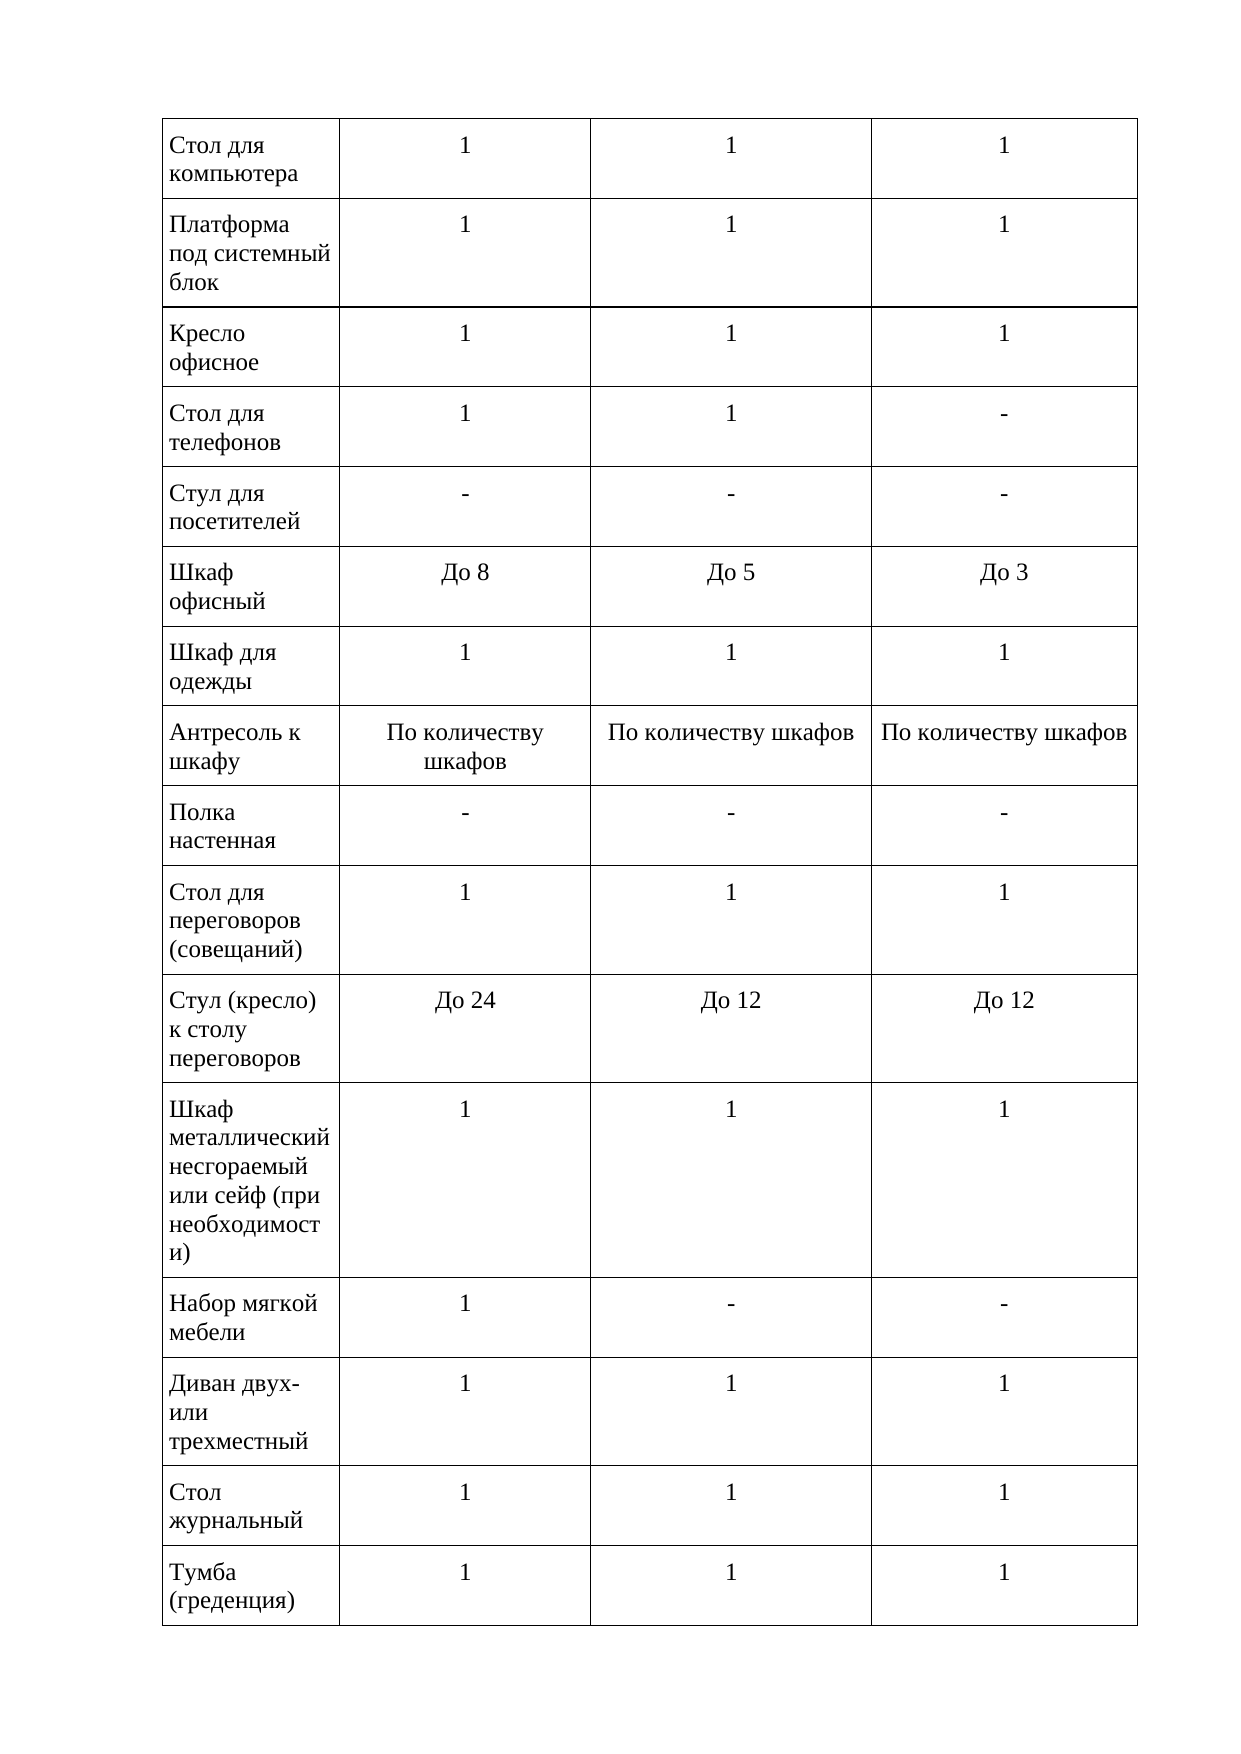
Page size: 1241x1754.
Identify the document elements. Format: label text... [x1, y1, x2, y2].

table_cell 1 [340, 1466, 590, 1545]
table_cell 1 [591, 199, 871, 306]
table_cell 1 [591, 1358, 871, 1465]
table_cell 1 [340, 199, 590, 306]
table_cell 1 [591, 1546, 871, 1625]
table_cell Набор мягкой мебели [163, 1278, 339, 1357]
table_cell 1 [872, 199, 1137, 306]
table_cell До 24 [340, 975, 590, 1082]
table_cell - [591, 786, 871, 865]
table_cell Диван двух- или трехместный [163, 1358, 339, 1465]
table_cell Шкаф офисный [163, 547, 339, 626]
table_cell Кресло офисное [163, 308, 339, 386]
table_cell До 12 [872, 975, 1137, 1082]
table_cell Стол для телефонов [163, 387, 339, 466]
table_cell Стул (кресло) к столу переговоров [163, 975, 339, 1082]
table_cell 1 [591, 627, 871, 705]
table_cell До 5 [591, 547, 871, 626]
table_cell 1 [340, 119, 590, 198]
table_cell 1 [872, 1083, 1137, 1277]
table_cell 1 [872, 1466, 1137, 1545]
table_cell 1 [340, 1358, 590, 1465]
table_cell Стул для посетителей [163, 467, 339, 546]
table_cell Антресоль к шкафу [163, 706, 339, 785]
table_cell Шкаф металлический несгораемый или сейф (при необходимости) [163, 1083, 339, 1277]
table_cell Стол для компьютера [163, 119, 339, 198]
table_cell 1 [340, 1278, 590, 1357]
table_cell 1 [340, 627, 590, 705]
table_cell Шкаф для одежды [163, 627, 339, 705]
table_cell 1 [872, 1546, 1137, 1625]
table_cell По количеству шкафов [591, 706, 871, 785]
table_cell Стол для переговоров (совещаний) [163, 866, 339, 973]
table_cell 1 [591, 1466, 871, 1545]
table_cell До 8 [340, 547, 590, 626]
table_cell 1 [340, 387, 590, 466]
table_cell - [340, 786, 590, 865]
table_cell 1 [591, 1083, 871, 1277]
table_cell - [340, 467, 590, 546]
table_cell 1 [340, 1546, 590, 1625]
table_cell По количеству шкафов [340, 706, 590, 785]
table_cell Тумба (греденция) [163, 1546, 339, 1625]
table_cell 1 [591, 119, 871, 198]
table_cell 1 [591, 308, 871, 386]
table_cell - [872, 786, 1137, 865]
table_cell 1 [872, 308, 1137, 386]
table_cell По количеству шкафов [872, 706, 1137, 785]
table_cell Платформа под системный блок [163, 199, 339, 306]
table_cell 1 [591, 387, 871, 466]
table_cell 1 [340, 866, 590, 973]
table_cell 1 [340, 308, 590, 386]
table_cell - [872, 1278, 1137, 1357]
table_cell Полка настенная [163, 786, 339, 865]
table_cell 1 [872, 1358, 1137, 1465]
table_cell 1 [872, 866, 1137, 973]
table_cell 1 [872, 119, 1137, 198]
table_cell - [591, 467, 871, 546]
table_cell 1 [591, 866, 871, 973]
table_cell - [872, 467, 1137, 546]
table_cell До 12 [591, 975, 871, 1082]
table_cell 1 [340, 1083, 590, 1277]
table_cell Стол журнальный [163, 1466, 339, 1545]
table_cell До 3 [872, 547, 1137, 626]
table_cell - [591, 1278, 871, 1357]
table_cell 1 [872, 627, 1137, 705]
table_cell - [872, 387, 1137, 466]
